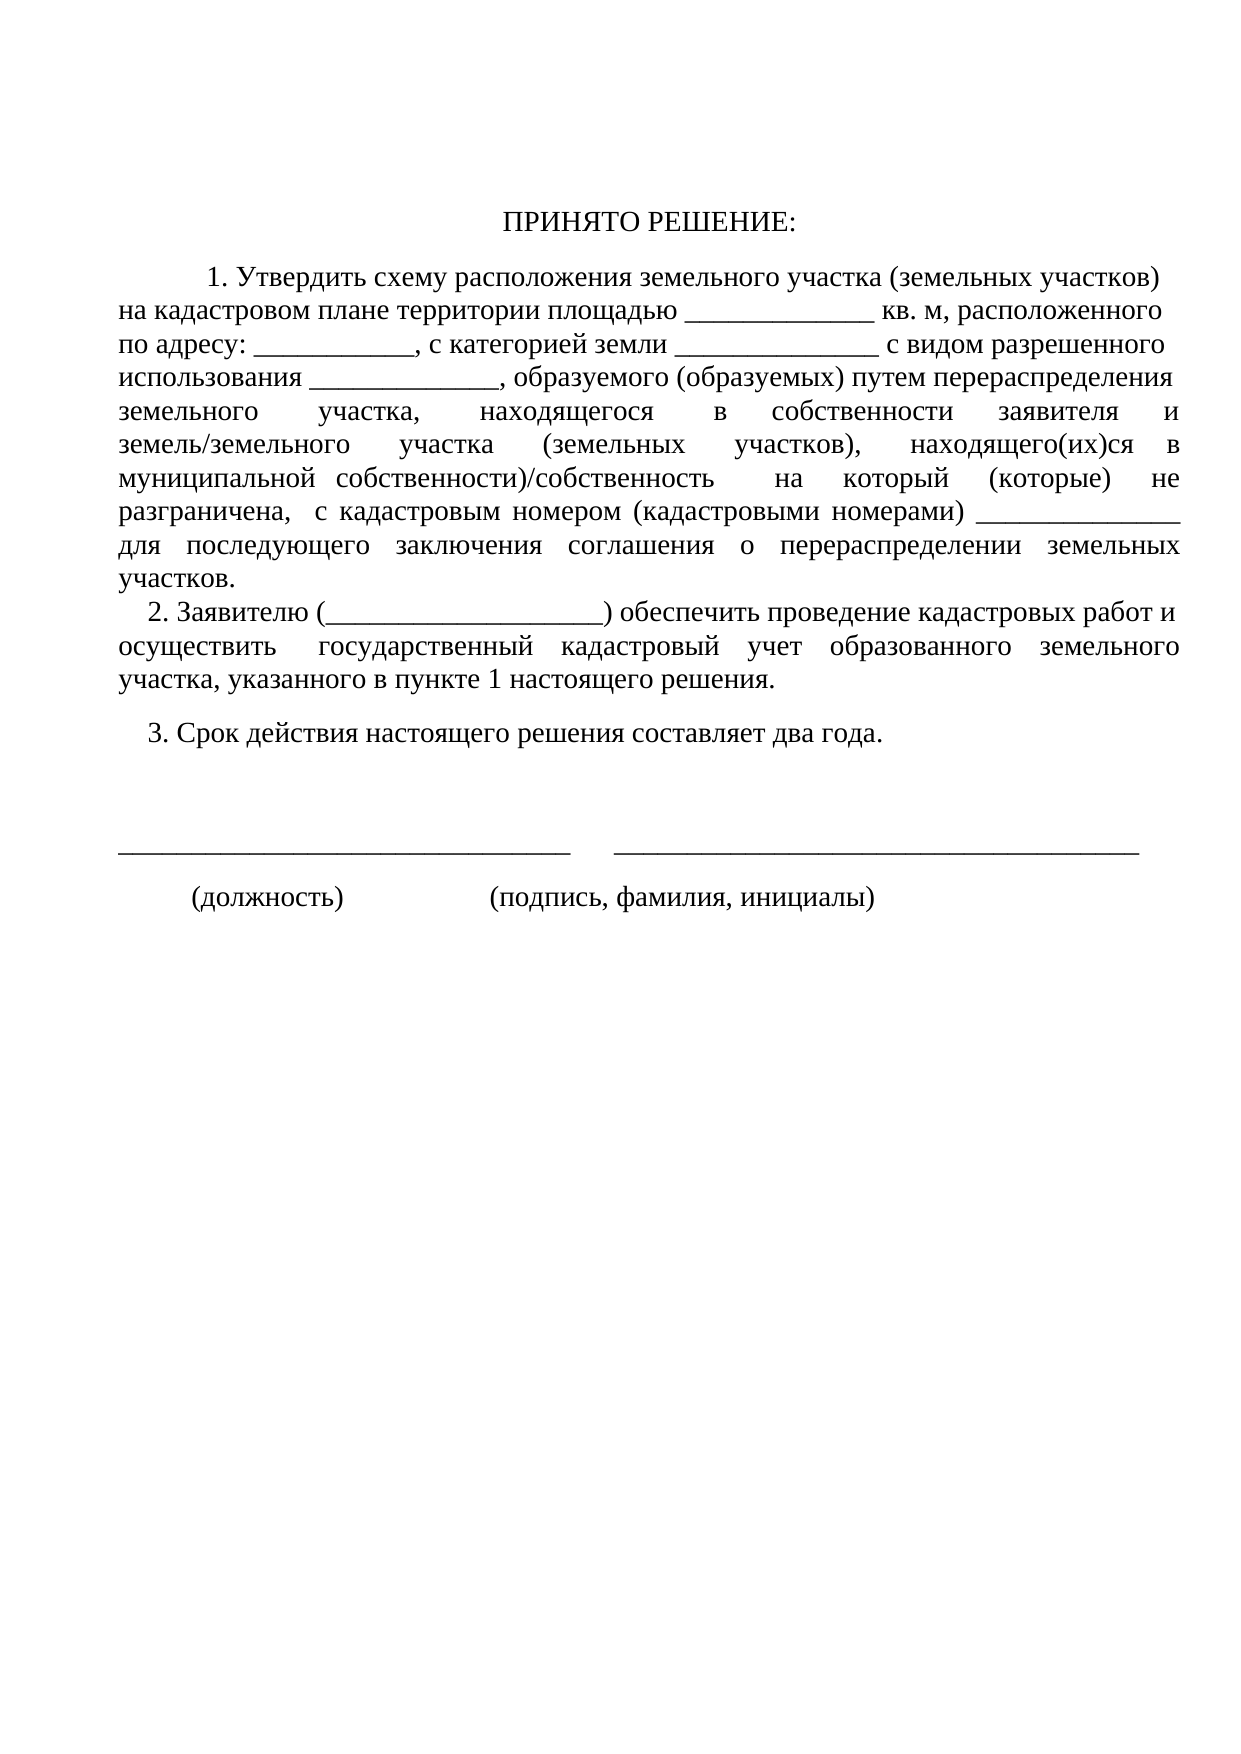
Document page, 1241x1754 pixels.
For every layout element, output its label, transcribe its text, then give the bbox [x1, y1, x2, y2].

text (должность) (подпись, фамилия, инициалы) [118, 879, 1181, 912]
text осуществить государственный кадастровый учет образованного земельного участка, указанного в пункте 1 настоящего решения. [118, 628, 1181, 695]
text на кадастровом плане территории площадью _____________ кв. м, расположенного [118, 292, 1181, 326]
text _______________________________ ____________________________________ [118, 824, 1181, 858]
text 1. Утвердить схему расположения земельного участка (земельных участков) [118, 259, 1181, 292]
text использования _____________, образуемого (образуемых) путем перераспределения [118, 359, 1181, 393]
text ПРИНЯТО РЕШЕНИЕ: [118, 204, 1181, 238]
text 2. Заявителю (___________________) обеспечить проведение кадастровых работ и [118, 594, 1181, 628]
text земельного участка, находящегося в собственности заявителя и земель/земельного участка (земельных участков), находящего(их)ся в муниципальной собственности)/собственность на который (которые) не разграничена, с кадастровым номером (кадастровыми номерами) ______________ для последующего заключения соглашения о перераспределении земельных участков. [118, 393, 1181, 594]
text по адресу: ___________, с категорией земли ______________ с видом разрешенного [118, 326, 1181, 359]
text 3. Срок действия настоящего решения составляет два года. [118, 716, 1181, 749]
